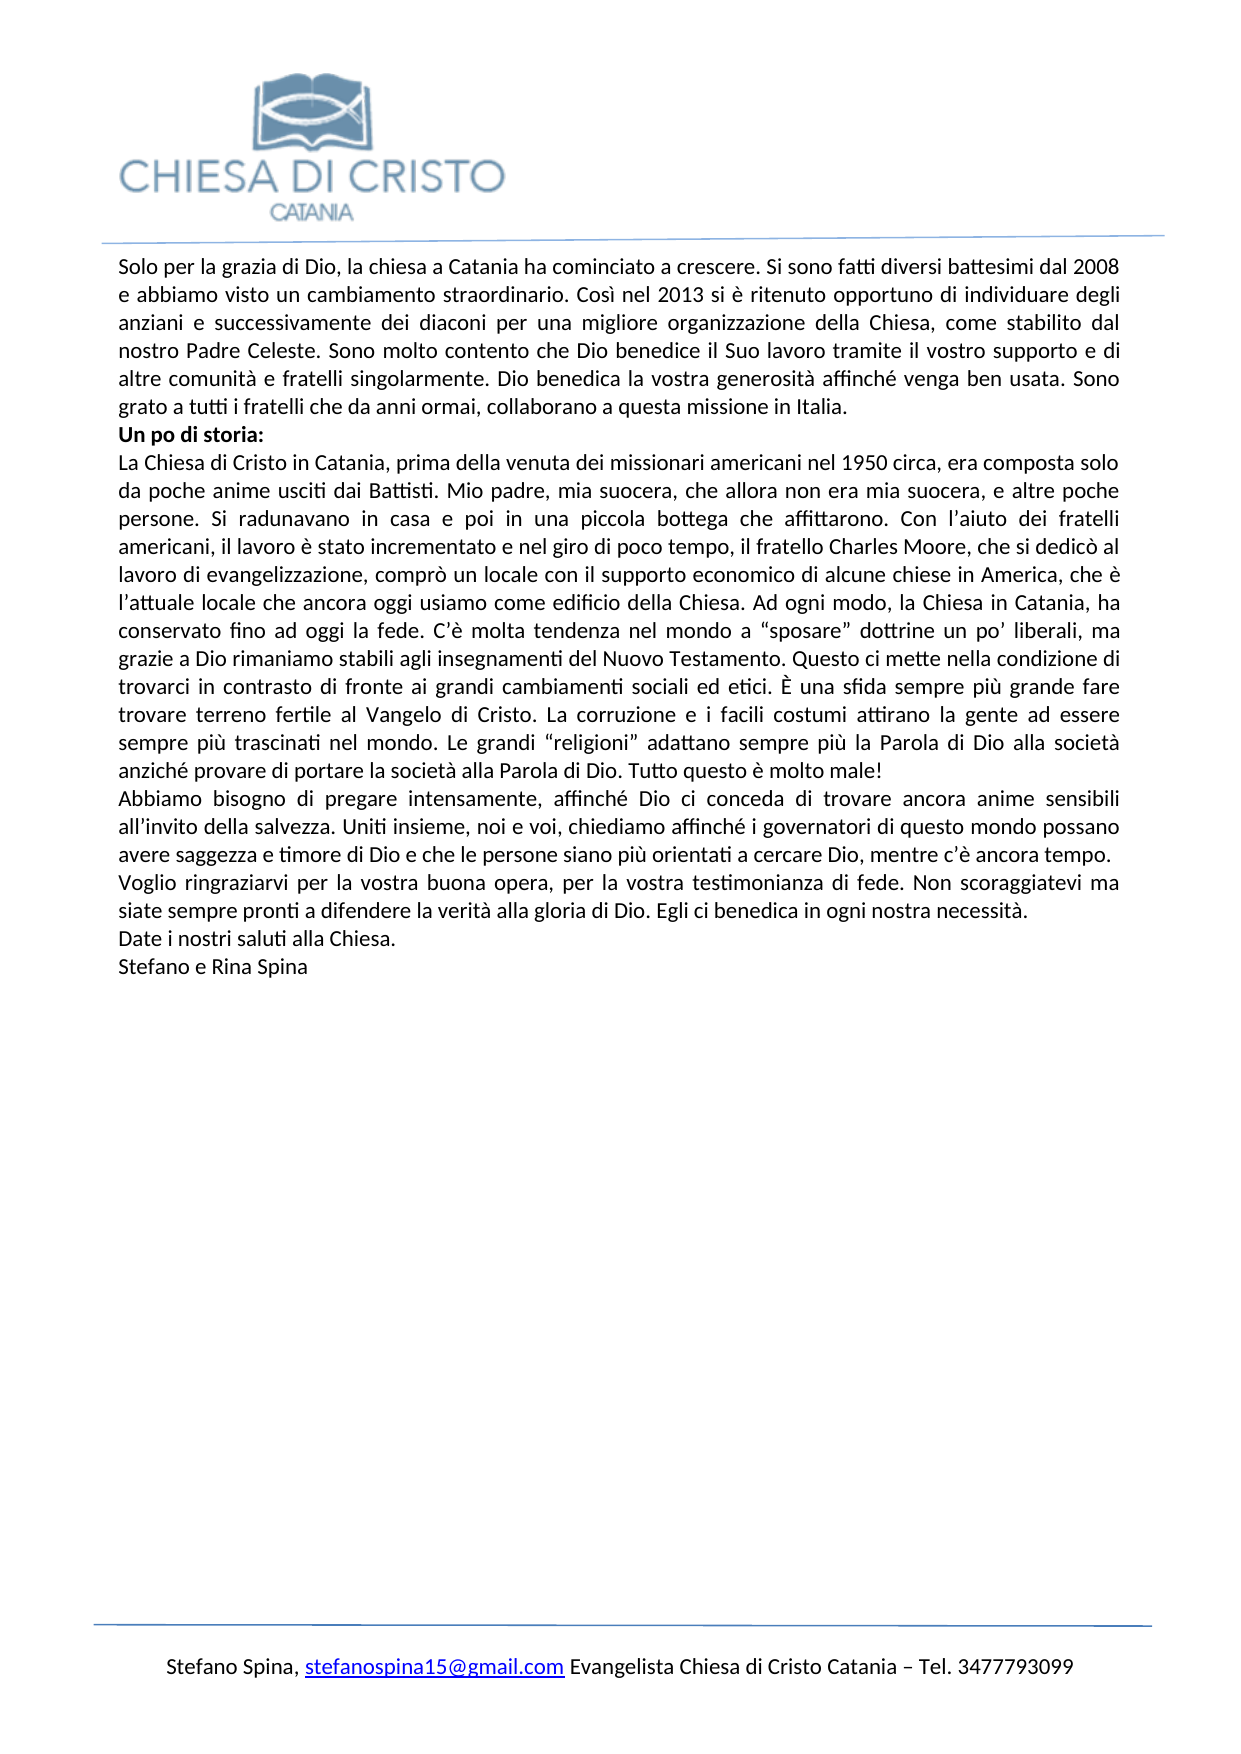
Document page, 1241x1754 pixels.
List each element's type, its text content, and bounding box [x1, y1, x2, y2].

text Date i nostri saluti alla Chiesa. [118, 924, 1122, 952]
text La Chiesa di Cristo in Catania, prima della venuta dei missionari americani nel 1950 circa, era composta solo da poche anime usciti dai Battisti. Mio padre, mia suocera, che allora non era mia suocera, e altre poche persone. Si radunavano in casa e poi in una piccola bottega che affittarono. Con l’aiuto dei fratelli americani, il lavoro è stato incrementato e nel giro di poco tempo, il fratello Charles Moore, che si dedicò al lavoro di evangelizzazione, comprò un locale con il supporto economico di alcune chiese in America, che è l’attuale locale che ancora oggi usiamo come edificio della Chiesa. Ad ogni modo, la Chiesa in Catania, ha conservato fino ad oggi la fede. C’è molta tendenza nel mondo a “sposare” dottrine un po’ liberali, ma grazie a Dio rimaniamo stabili agli insegnamenti del Nuovo Testamento. Questo ci mette nella condizione di trovarci in contrasto di fronte ai grandi cambiamenti sociali ed etici. È una sfida sempre più grande fare trovare terreno fertile al Vangelo di Cristo. La corruzione e i facili costumi attirano la gente ad essere sempre più trascinati nel mondo. Le grandi “religioni” adattano sempre più la Parola di Dio alla società anziché provare di portare la società alla Parola di Dio. Tutto questo è molto male! [118, 448, 1122, 784]
picture [118, 73, 507, 224]
text Solo per la grazia di Dio, la chiesa a Catania ha cominciato a crescere. Si sono fatti diversi battesimi dal 2008 e abbiamo visto un cambiamento straordinario. Così nel 2013 si è ritenuto opportuno di individuare degli anziani e successivamente dei diaconi per una migliore organizzazione della Chiesa, come stabilito dal nostro Padre Celeste. Sono molto contento che Dio benedice il Suo lavoro tramite il vostro supporto e di altre comunità e fratelli singolarmente. Dio benedica la vostra generosità affinché venga ben usata. Sono grato a tutti i fratelli che da anni ormai, collaborano a questa missione in Italia. [118, 252, 1122, 420]
text Abbiamo bisogno di pregare intensamente, affinché Dio ci conceda di trovare ancora anime sensibili all’invito della salvezza. Uniti insieme, noi e voi, chiediamo affinché i governatori di questo mondo possano avere saggezza e timore di Dio e che le persone siano più orientati a cercare Dio, mentre c’è ancora tempo. [118, 784, 1122, 868]
text Stefano e Rina Spina [118, 952, 1122, 980]
text Voglio ringraziarvi per la vostra buona opera, per la vostra testimonianza di fede. Non scoraggiatevi ma siate sempre pronti a difendere la verità alla gloria di Dio. Egli ci benedica in ogni nostra necessità. [118, 868, 1122, 924]
text Un po di storia: [118, 420, 1122, 448]
